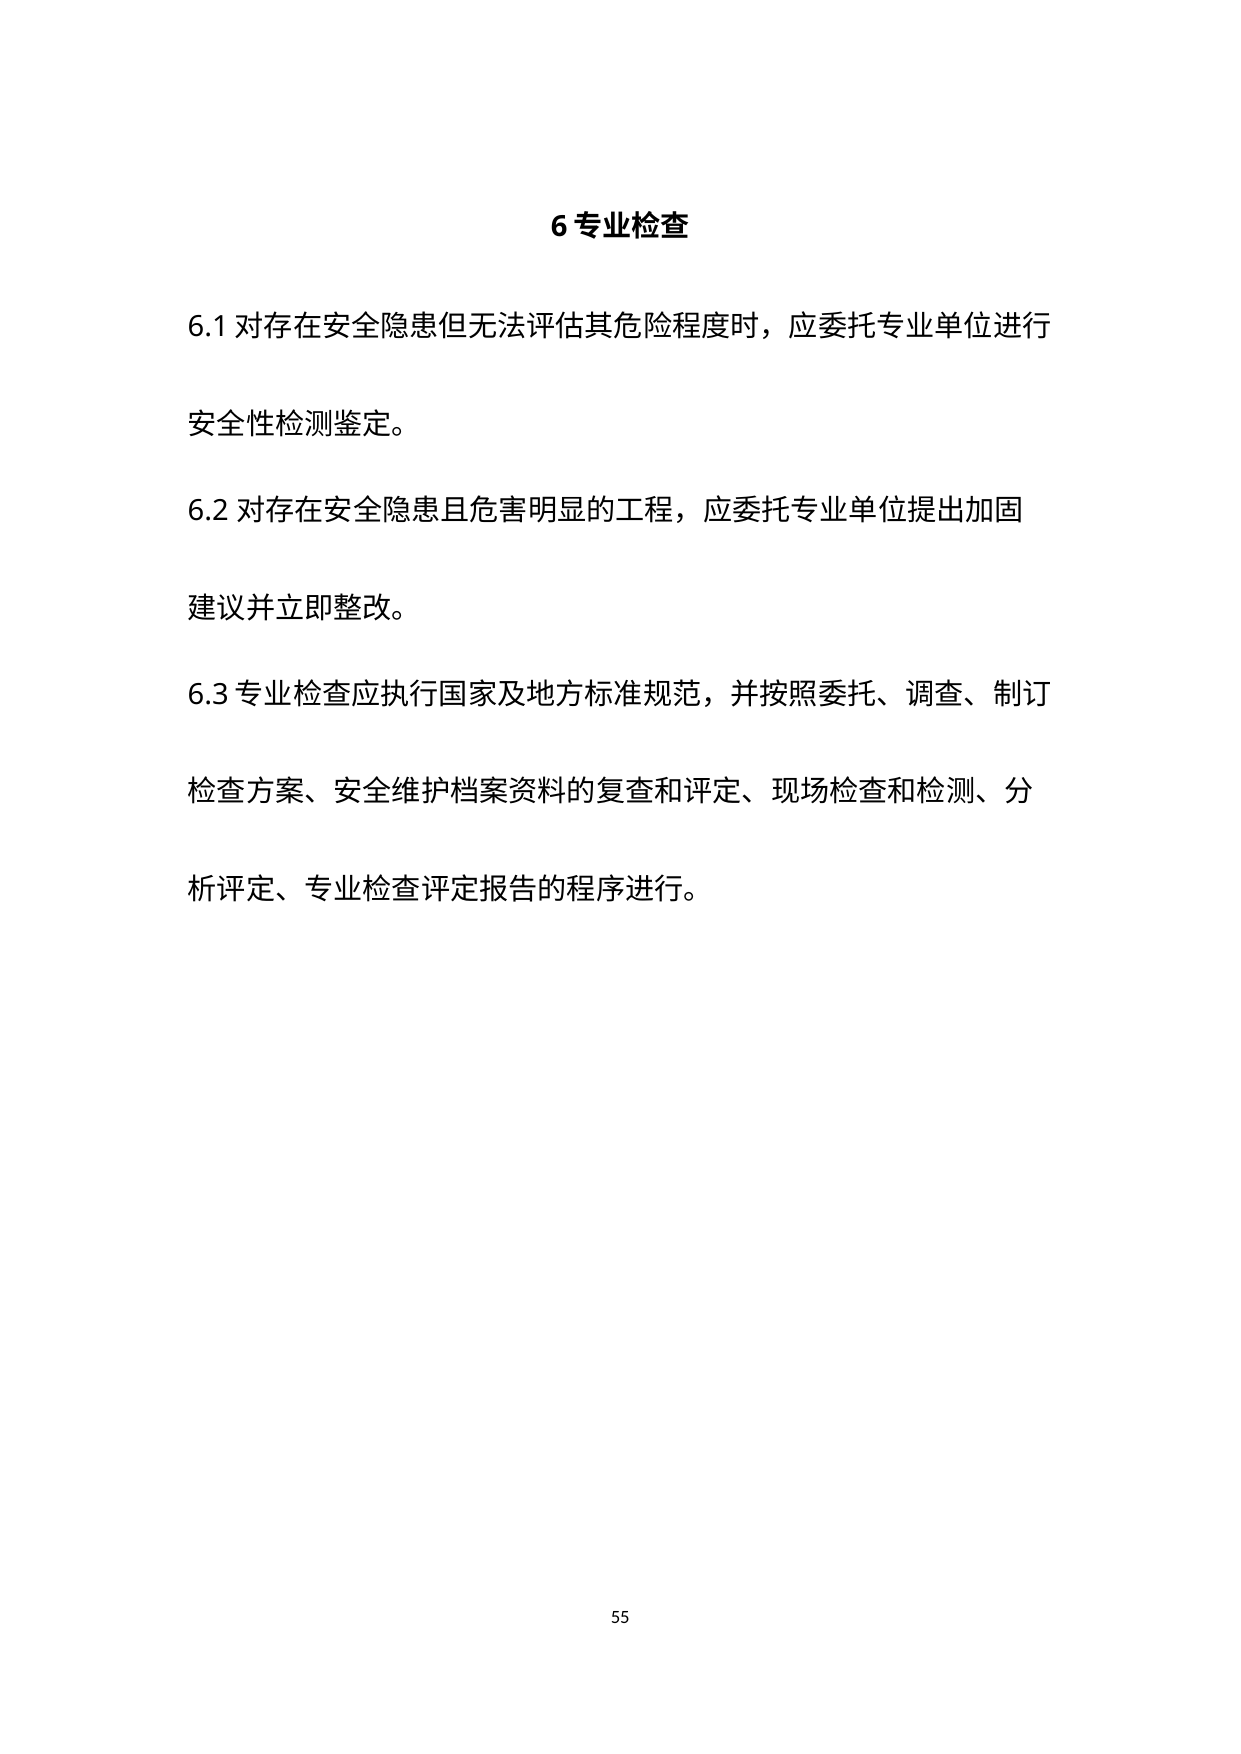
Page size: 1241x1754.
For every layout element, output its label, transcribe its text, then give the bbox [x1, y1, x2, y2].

subtitle 6专业检查 [187, 191, 1053, 256]
list 6.2 对存在安全隐患且危害明显的工程，应委托专业单位提出加固建议并立即整改。 [187, 475, 1053, 638]
list 6.1对存在安全隐患但无法评估其危险程度时，应委托专业单位进行安全性检测鉴定。 [187, 292, 1053, 454]
list 6.3专业检查应执行国家及地方标准规范，并按照委托、调查、制订检查方案、安全维护档案资料的复查和评定、现场检查和检测、分析评定、专业检查评定报告的程序进行。 [187, 659, 1053, 919]
